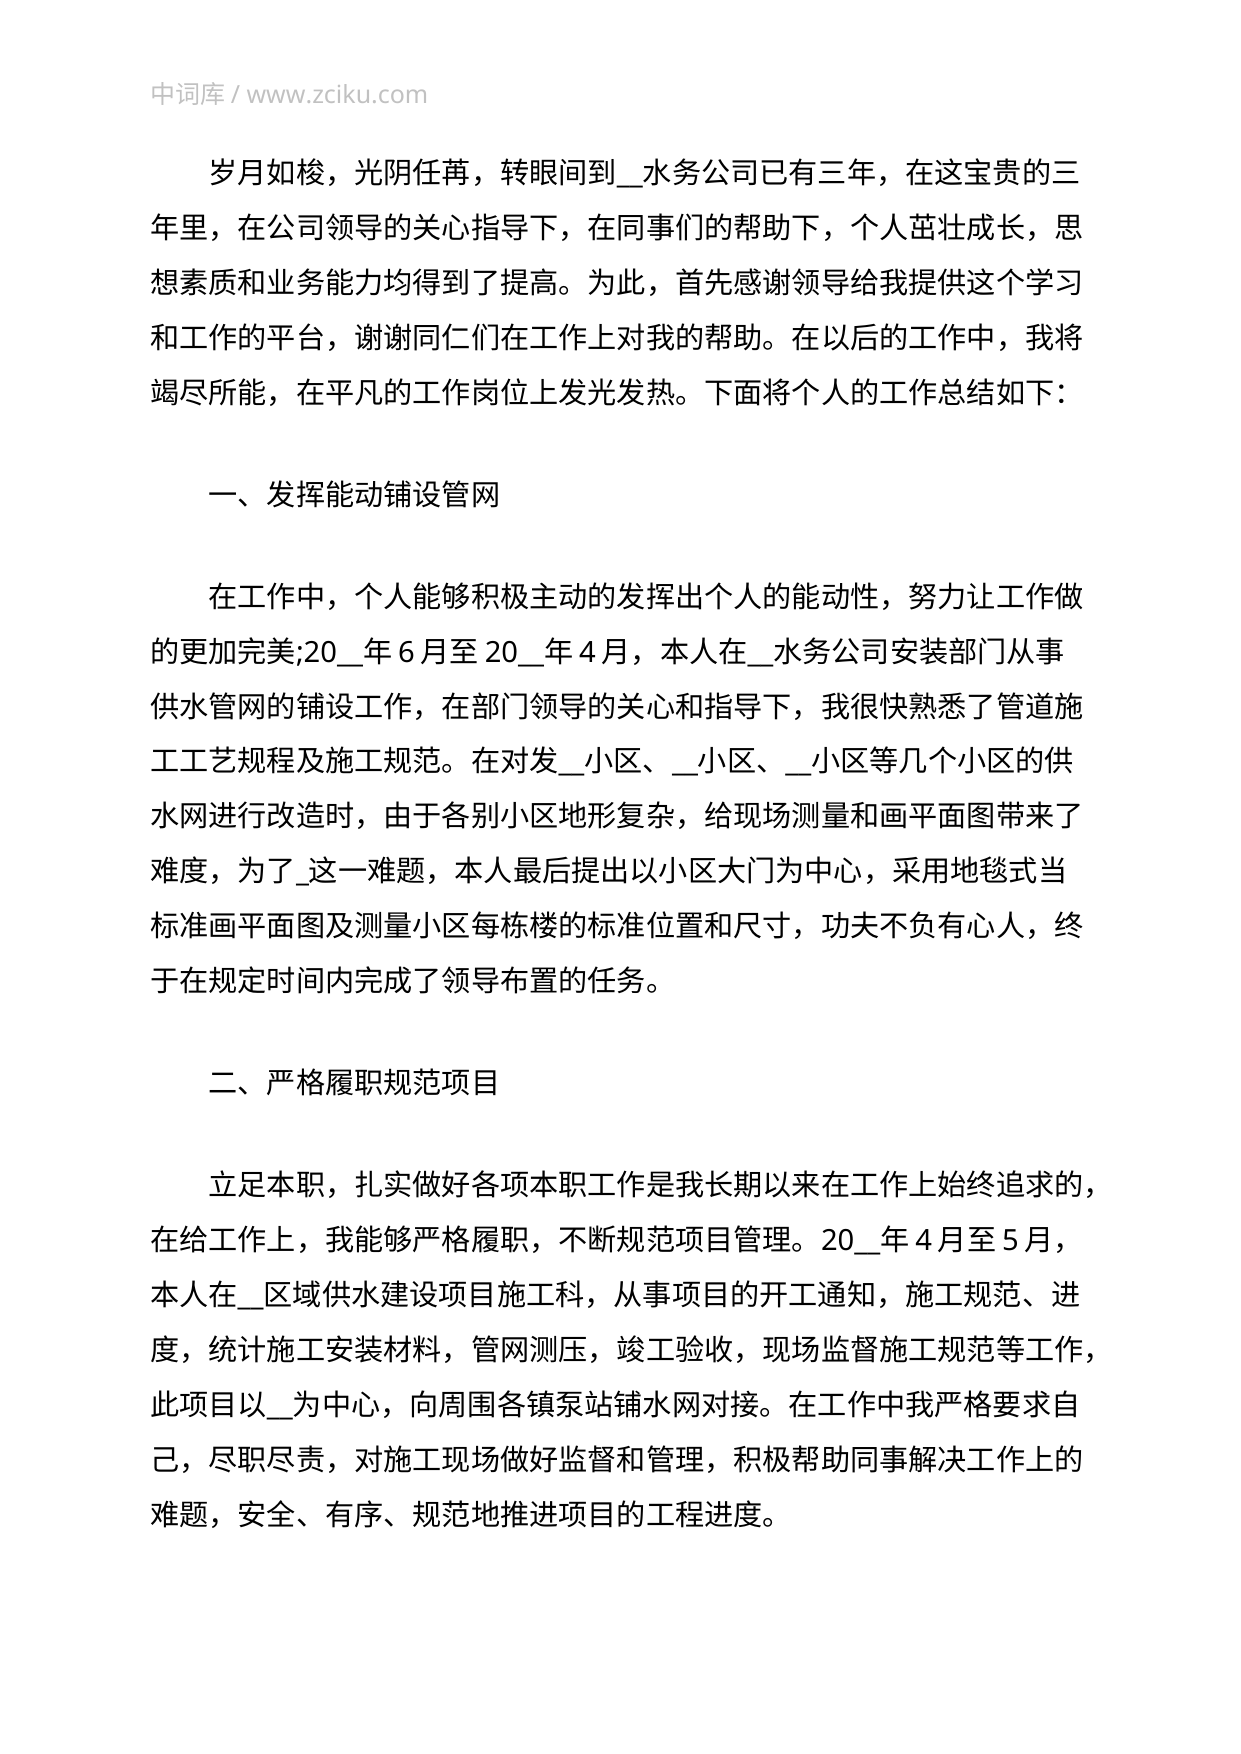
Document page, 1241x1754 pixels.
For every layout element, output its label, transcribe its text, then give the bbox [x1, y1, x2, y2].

text 在工作中，个人能够积极主动的发挥出个人的能动性，努力让工作做的更加完美;20__年6月至20__年4月，本人在__水务公司安装部门从事供水管网的铺设工作，在部门领导的关心和指导下，我很快熟悉了管道施工工艺规程及施工规范。在对发__小区、__小区、__小区等几个小区的供水网进行改造时，由于各别小区地形复杂，给现场测量和画平面图带来了难度，为了_这一难题，本人最后提出以小区大门为中心，采用地毯式当标准画平面图及测量小区每栋楼的标准位置和尺寸，功夫不负有心人，终于在规定时间内完成了领导布置的任务。 [150, 573, 1090, 1000]
text 二、严格履职规范项目 [150, 1059, 1090, 1102]
text 一、发挥能动铺设管网 [150, 471, 1090, 514]
text 立足本职，扎实做好各项本职工作是我长期以来在工作上始终追求的，在给工作上，我能够严格履职，不断规范项目管理。20__年4月至5月，本人在__区域供水建设项目施工科，从事项目的开工通知，施工规范、进度，统计施工安装材料，管网测压，竣工验收，现场监督施工规范等工作，此项目以__为中心，向周围各镇泵站铺水网对接。在工作中我严格要求自己，尽职尽责，对施工现场做好监督和管理，积极帮助同事解决工作上的难题，安全、有序、规范地推进项目的工程进度。 [150, 1161, 1090, 1533]
text 岁月如梭，光阴任苒，转眼间到__水务公司已有三年，在这宝贵的三年里，在公司领导的关心指导下，在同事们的帮助下，个人茁壮成长，思想素质和业务能力均得到了提高。为此，首先感谢领导给我提供这个学习和工作的平台，谢谢同仁们在工作上对我的帮助。在以后的工作中，我将竭尽所能，在平凡的工作岗位上发光发热。下面将个人的工作总结如下： [150, 150, 1090, 412]
